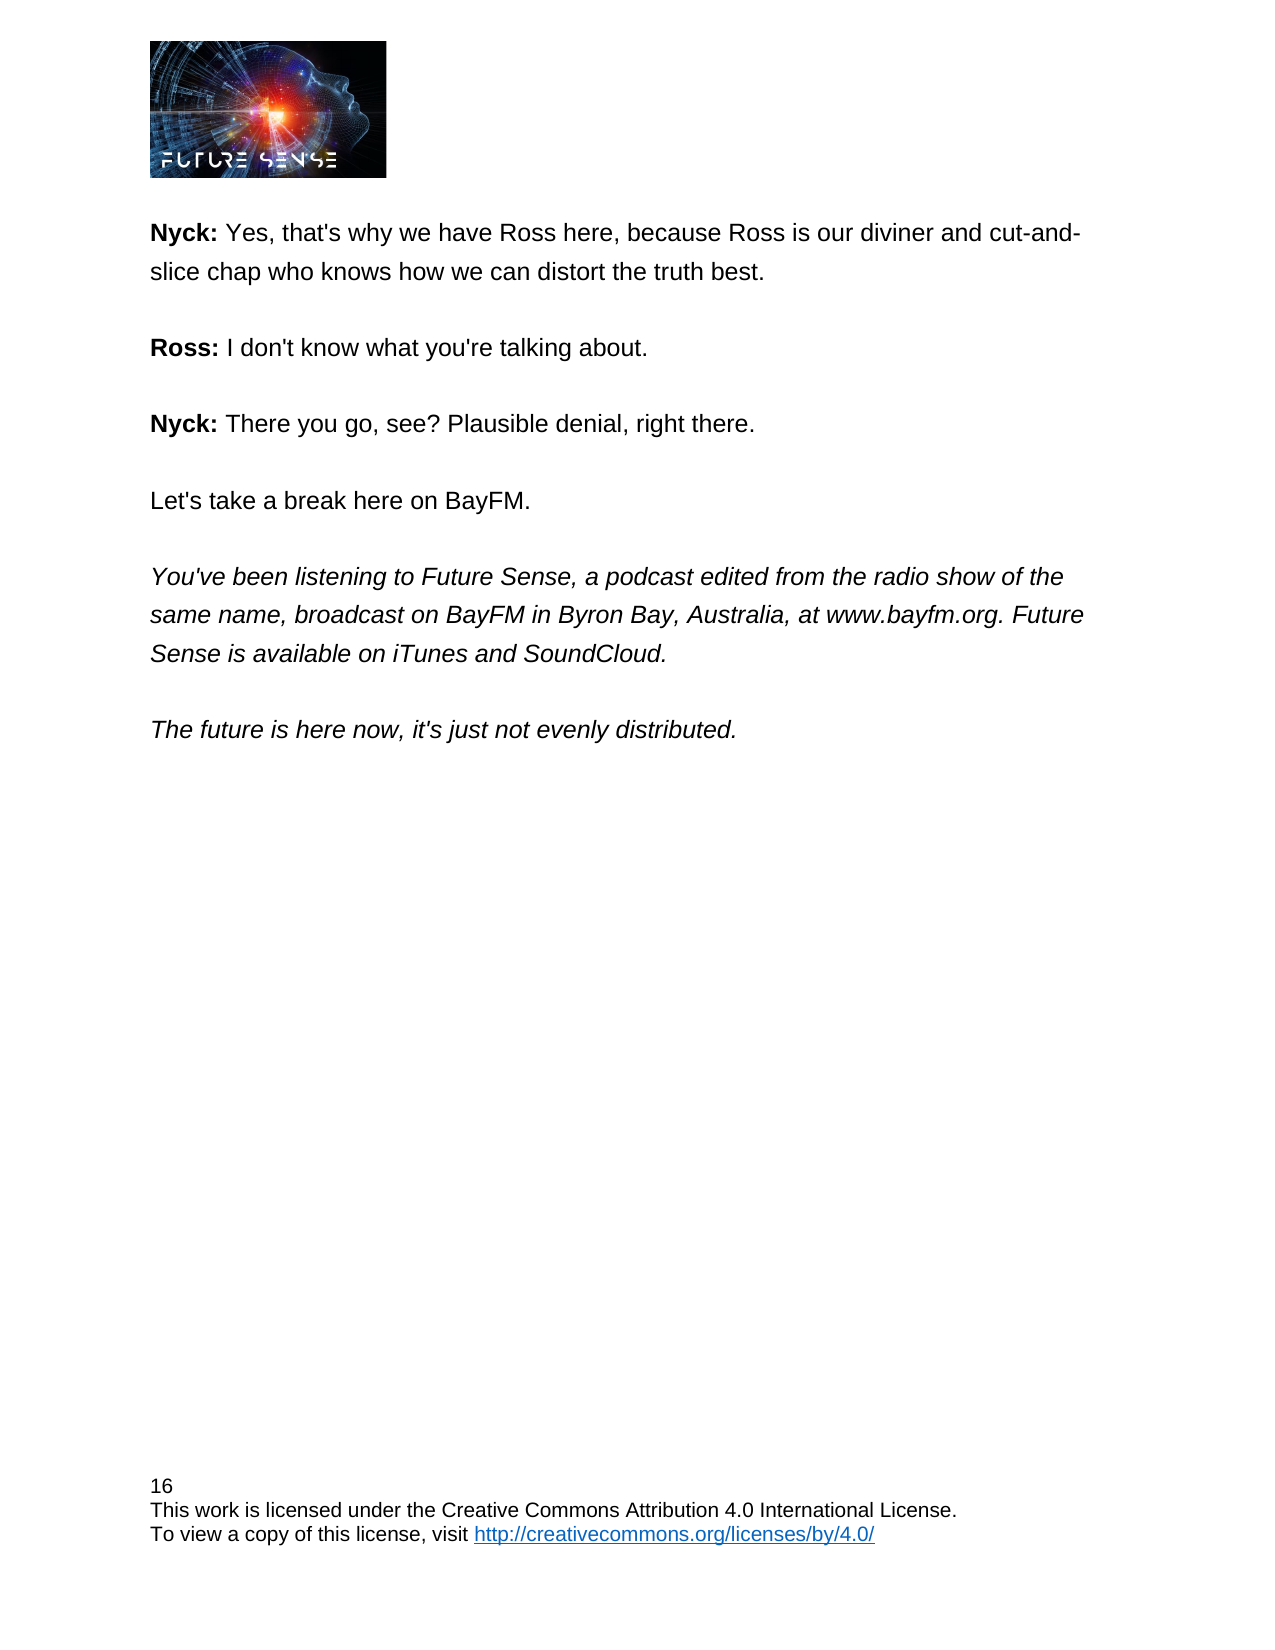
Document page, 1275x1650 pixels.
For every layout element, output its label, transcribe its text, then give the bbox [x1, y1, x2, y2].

picture [150, 41, 387, 178]
text Nyck: There you go, see? Plausible denial, right there. [150, 409, 1125, 438]
text The future is here now, it's just not evenly distributed. [150, 715, 1125, 744]
text Ross: I don't know what you're talking about. [150, 333, 1125, 362]
text Nyck: Yes, that's why we have Ross here, because Ross is our diviner and cut-and-slice chap who knows how we can distort the truth best. [150, 218, 1125, 285]
text You've been listening to Future Sense, a podcast edited from the radio show of the same name, broadcast on BayFM in Byron Bay, Australia, at www.bayfm.org. Future Sense is available on iTunes and SoundCloud. [150, 562, 1125, 667]
text Let's take a break here on BayFM. [150, 486, 1125, 514]
